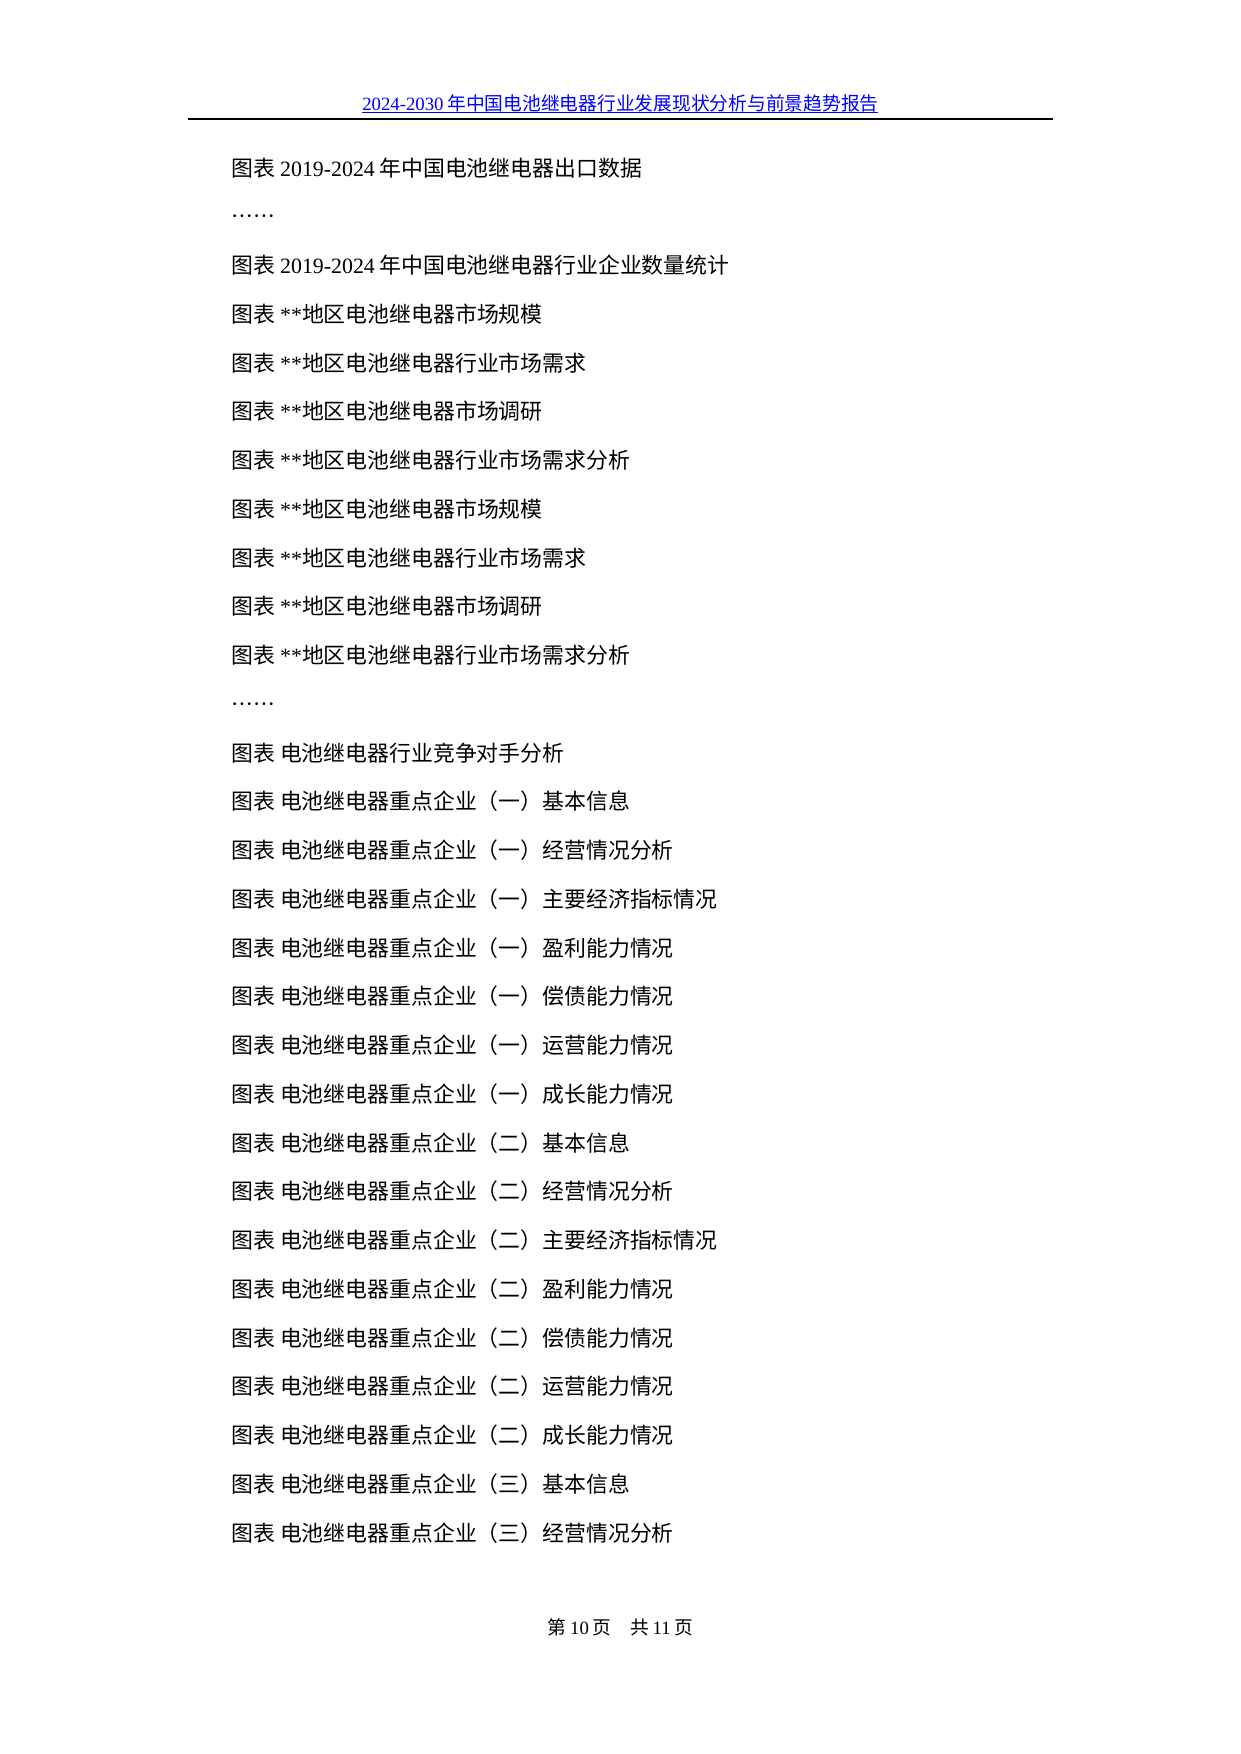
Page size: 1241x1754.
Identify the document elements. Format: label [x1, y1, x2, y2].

text [187, 150, 1053, 1548]
